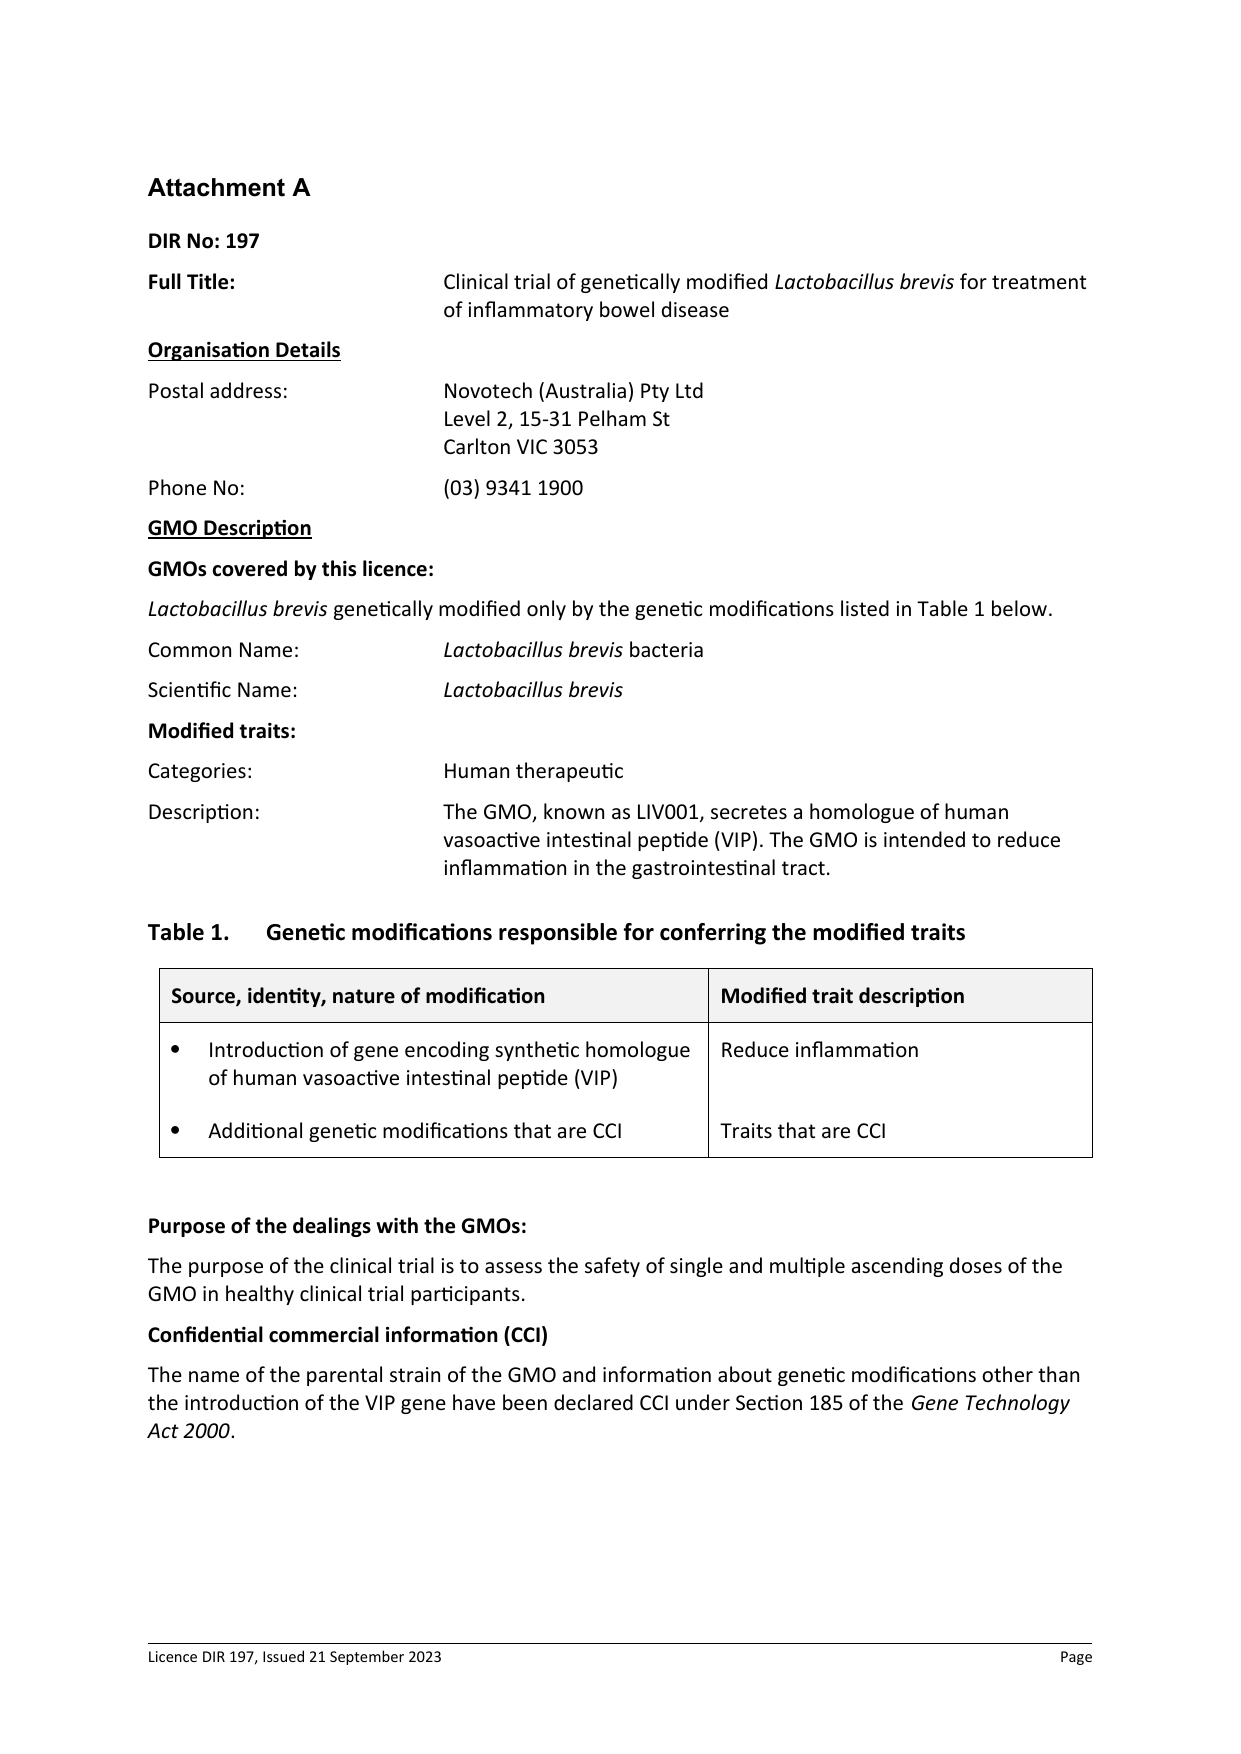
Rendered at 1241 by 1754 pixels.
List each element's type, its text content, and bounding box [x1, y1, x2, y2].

text DIR No: 197 [148, 226, 1092, 254]
text Level 2, 15-31 Pelham St [148, 404, 1092, 432]
table_cell Introduction of gene encoding synthetic homologue of human vasoactive intestinal peptide (VIP) [160, 1023, 708, 1104]
text Table 1. Genetic modifications responsible for conferring the modified traits [148, 916, 1092, 947]
table_header Modified trait description [709, 969, 1092, 1022]
text Common Name: Lactobacillus brevis bacteria [148, 635, 1092, 663]
text Scientific Name: Lactobacillus brevis [148, 675, 1092, 703]
text Full Title: Clinical trial of genetically modified Lactobacillus brevis for treatment of inflammatory bowel disease [148, 267, 1092, 323]
table_cell Traits that are CCI [709, 1104, 1092, 1157]
table_cell Reduce inflammation [709, 1023, 1092, 1104]
text The purpose of the clinical trial is to assess the safety of single and multiple ascending doses of the GMO in healthy clinical trial participants. [148, 1251, 1092, 1307]
text Modified traits: [148, 716, 1092, 744]
table_cell Additional genetic modifications that are CCI [160, 1104, 708, 1157]
text GMO Description [148, 513, 1092, 541]
text Categories: Human therapeutic [148, 756, 1092, 784]
text Phone No: (03) 9341 1900 [148, 473, 1092, 501]
text Attachment A [148, 173, 1092, 201]
text The name of the parental strain of the GMO and information about genetic modifications other than the introduction of the VIP gene have been declared CCI under Section 185 of the Gene Technology Act 2000. [148, 1360, 1092, 1444]
text Carlton VIC 3053 [148, 432, 1092, 460]
text Postal address: Novotech (Australia) Pty Ltd [148, 376, 1092, 404]
table_header Source, identity, nature of modification [160, 969, 708, 1022]
text Organisation Details [148, 336, 1092, 363]
text Purpose of the dealings with the GMOs: [148, 1211, 1092, 1239]
text Description: The GMO, known as LIV001, secretes a homologue of human vasoactive intestinal peptide (VIP). The GMO is intended to reduce inflammation in the gastrointestinal tract. [148, 797, 1092, 881]
text Lactobacillus brevis genetically modified only by the genetic modifications listed in Table 1 below. [148, 594, 1092, 622]
text GMOs covered by this licence: [148, 554, 1092, 582]
text Confidential commercial information (CCI) [148, 1320, 1092, 1348]
